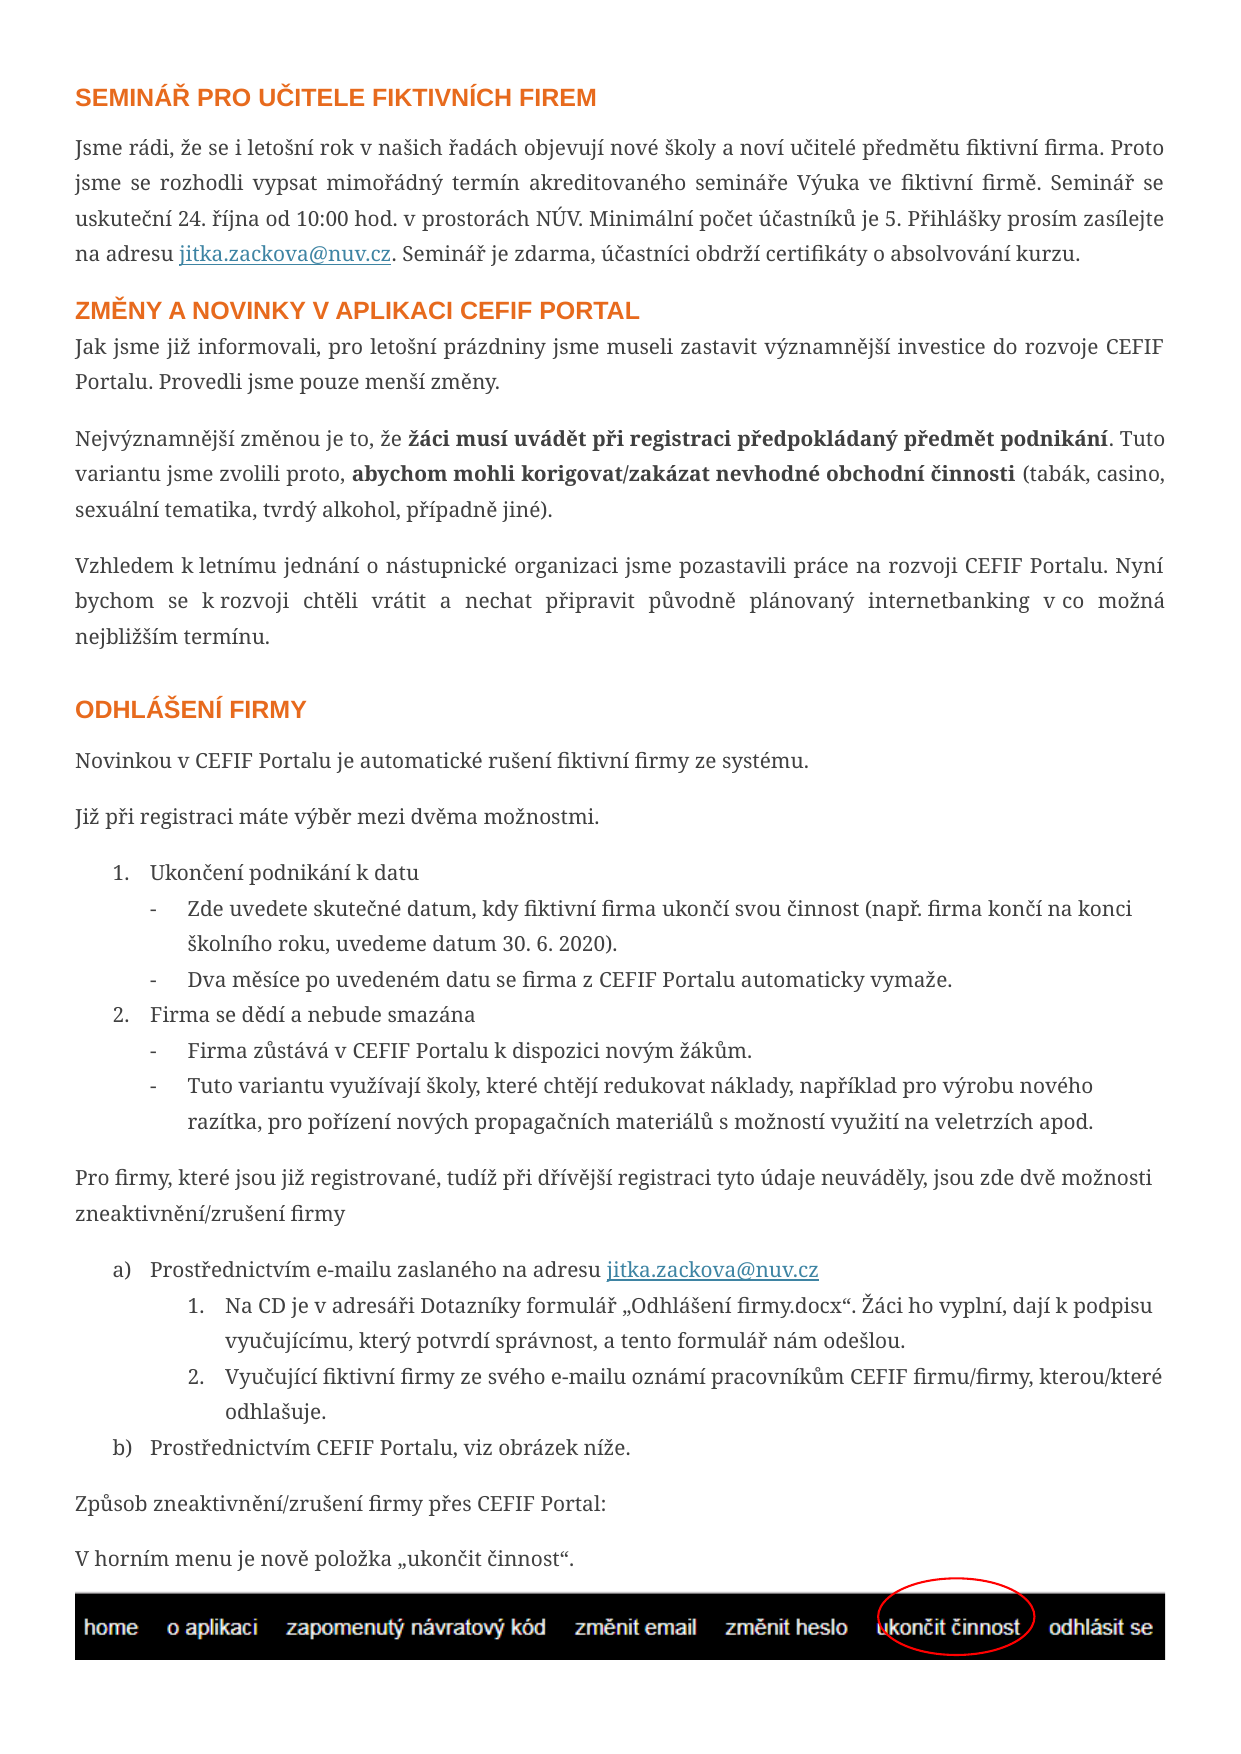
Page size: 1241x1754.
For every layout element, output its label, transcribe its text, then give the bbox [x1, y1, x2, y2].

text Vzhledem k letnímu jednání o nástupnické organizaci jsme pozastavili práce na rozvoji CEFIF Portalu. Nyní bychom se k rozvoji chtěli vrátit a nechat připravit původně plánovaný internetbanking v co možná nejbližším termínu. [75, 551, 1165, 651]
list Zde uvedete skutečné datum, kdy fiktivní firma ukončí svou činnost (např. firma končí na konci školního roku, uvedeme datum 30. 6. 2020). [150, 894, 1165, 958]
text Odhlášení firmy [75, 695, 1165, 724]
picture [75, 1591, 1166, 1660]
picture [880, 1591, 1033, 1653]
text Nejvýznamnější změnou je to, že žáci musí uvádět při registraci předpokládaný předmět podnikání. Tuto variantu jsme zvolili proto, abychom mohli korigovat/zakázat nevhodné obchodní činnosti (tabák, casino, sexuální tematika, tvrdý alkohol, případně jiné). [75, 424, 1165, 523]
list Vyučující fiktivní firmy ze svého e-mailu oznámí pracovníkům CEFIF firmu/firmy, kterou/které odhlašuje. [187, 1362, 1165, 1426]
list Na CD je v adresáři Dotazníky formulář „Odhlášení firmy.docx“. Žáci ho vyplní, dají k podpisu vyučujícímu, který potvrdí správnost, a tento formulář nám odešlou. [187, 1291, 1165, 1355]
list Prostřednictvím e-mailu zaslaného na adresu jitka.zackova@nuv.cz [112, 1255, 1165, 1284]
text Jak jsme již informovali, pro letošní prázdniny jsme museli zastavit významnější investice do rozvoje CEFIF Portalu. Provedli jsme pouze menší změny. [75, 332, 1165, 396]
text Již při registraci máte výběr mezi dvěma možnostmi. [75, 802, 1165, 831]
text Způsob zneaktivnění/zrušení firmy přes CEFIF Portal: [75, 1489, 1165, 1518]
text Pro firmy, které jsou již registrované, tudíž při dřívější registraci tyto údaje neuváděly, jsou zde dvě možnosti zneaktivnění/zrušení firmy [75, 1163, 1165, 1227]
text Změny A novinky v APLIKACi CEFIF Portal [75, 296, 1165, 325]
list Ukončení podnikání k datu [112, 858, 1165, 887]
text Jsme rádi, že se i letošní rok v našich řadách objevují nové školy a noví učitelé předmětu fiktivní firma. Proto jsme se rozhodli vypsat mimořádný termín akreditovaného semináře Výuka ve fiktivní firmě. Seminář se uskuteční 24. října od 10:00 hod. v prostorách NÚV. Minimální počet účastníků je 5. Přihlášky prosím zasílejte na adresu jitka.zackova@nuv.cz. Seminář je zdarma, účastníci obdrží certifikáty o absolvování kurzu. [75, 133, 1165, 268]
list Prostřednictvím CEFIF Portalu, viz obrázek níže. [112, 1433, 1165, 1461]
list Tuto variantu využívají školy, které chtějí redukovat náklady, například pro výrobu nového razítka, pro pořízení nových propagačních materiálů s možností využití na veletrzích apod. [150, 1072, 1165, 1136]
list Dva měsíce po uvedeném datu se firma z CEFIF Portalu automaticky vymaže. [150, 965, 1165, 993]
text V horním menu je nově položka „ukončit činnost“. [75, 1544, 1165, 1573]
text Novinkou v CEFIF Portalu je automatické rušení fiktivní firmy ze systému. [75, 746, 1165, 774]
text Seminář pro učitele fiktivních firem [75, 82, 1165, 111]
list Firma se dědí a nebude smazána [112, 1001, 1165, 1029]
list Firma zůstává v CEFIF Portalu k dispozici novým žákům. [150, 1036, 1165, 1064]
